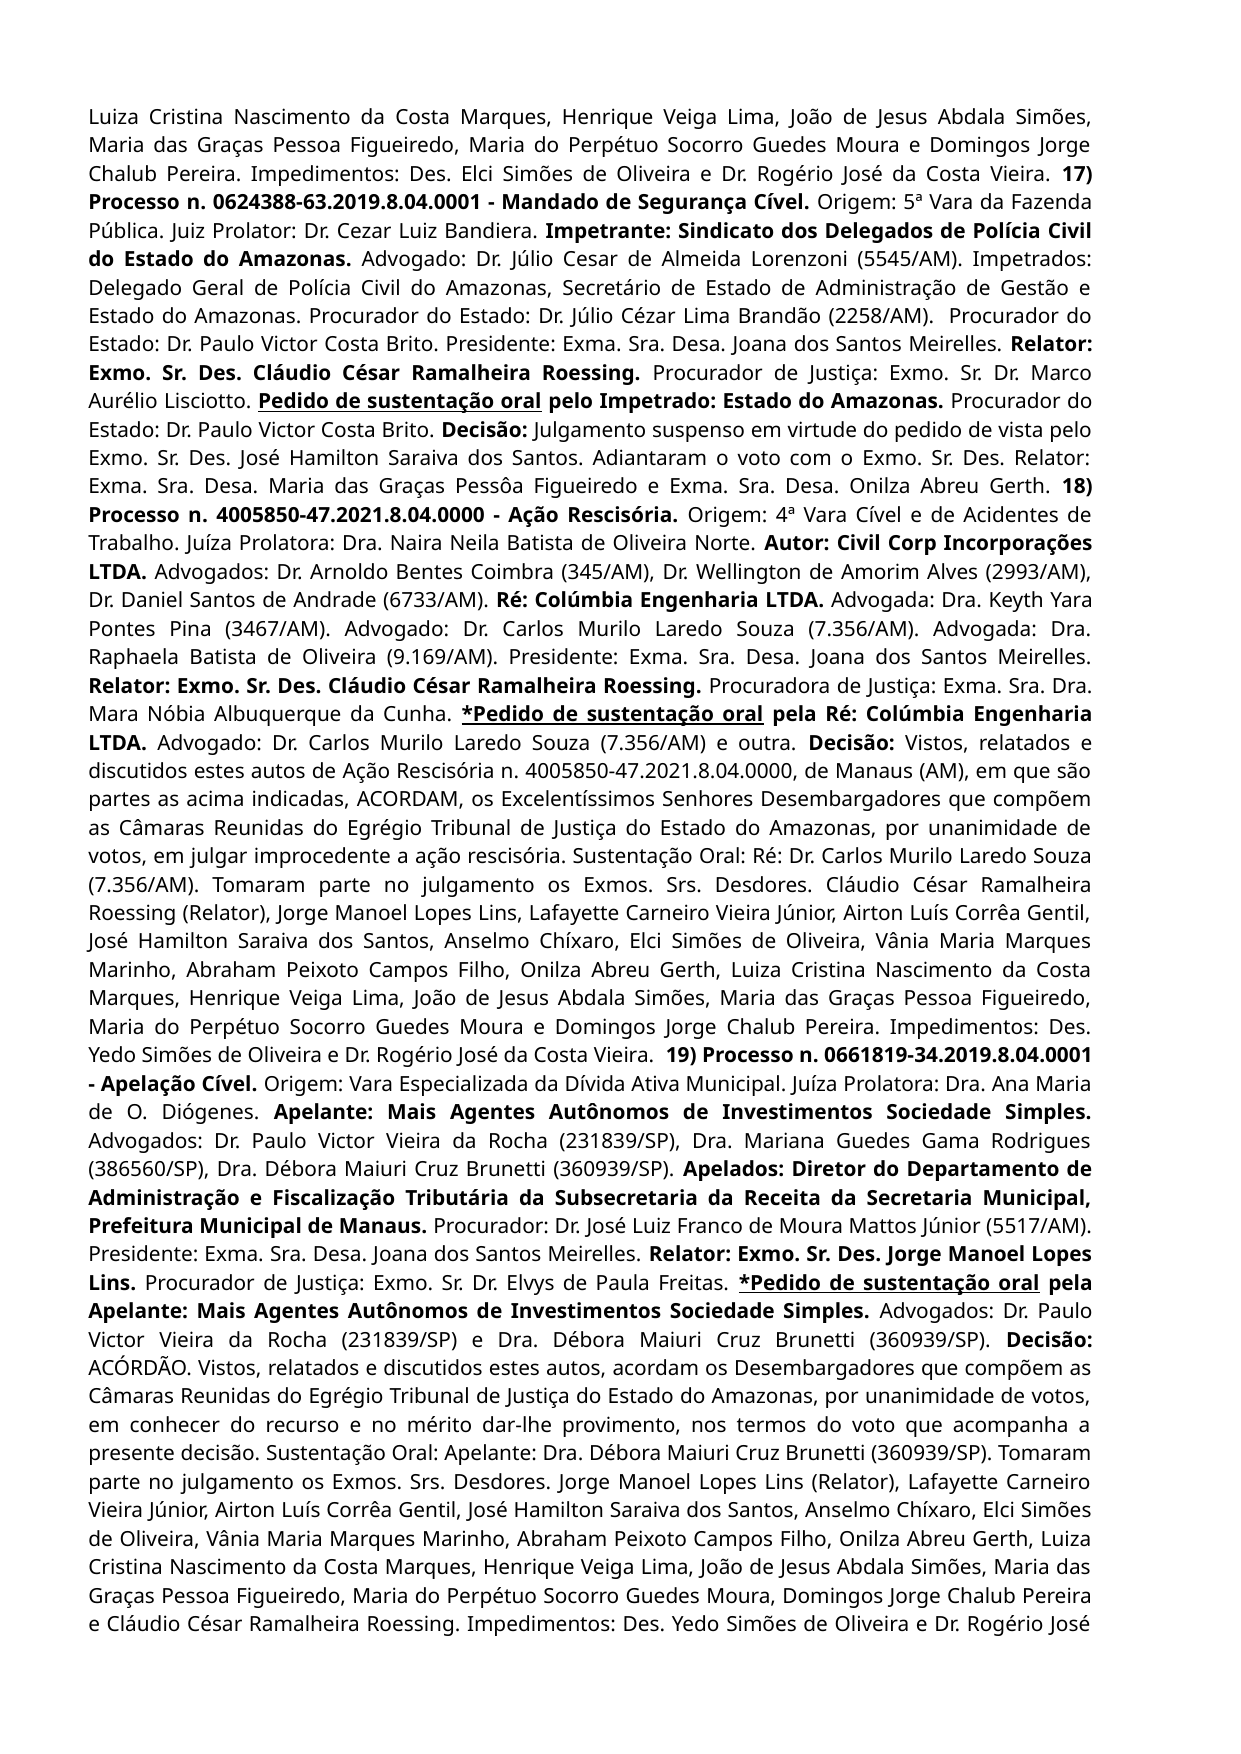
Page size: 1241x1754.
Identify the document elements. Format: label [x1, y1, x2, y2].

text [88, 102, 1093, 1638]
